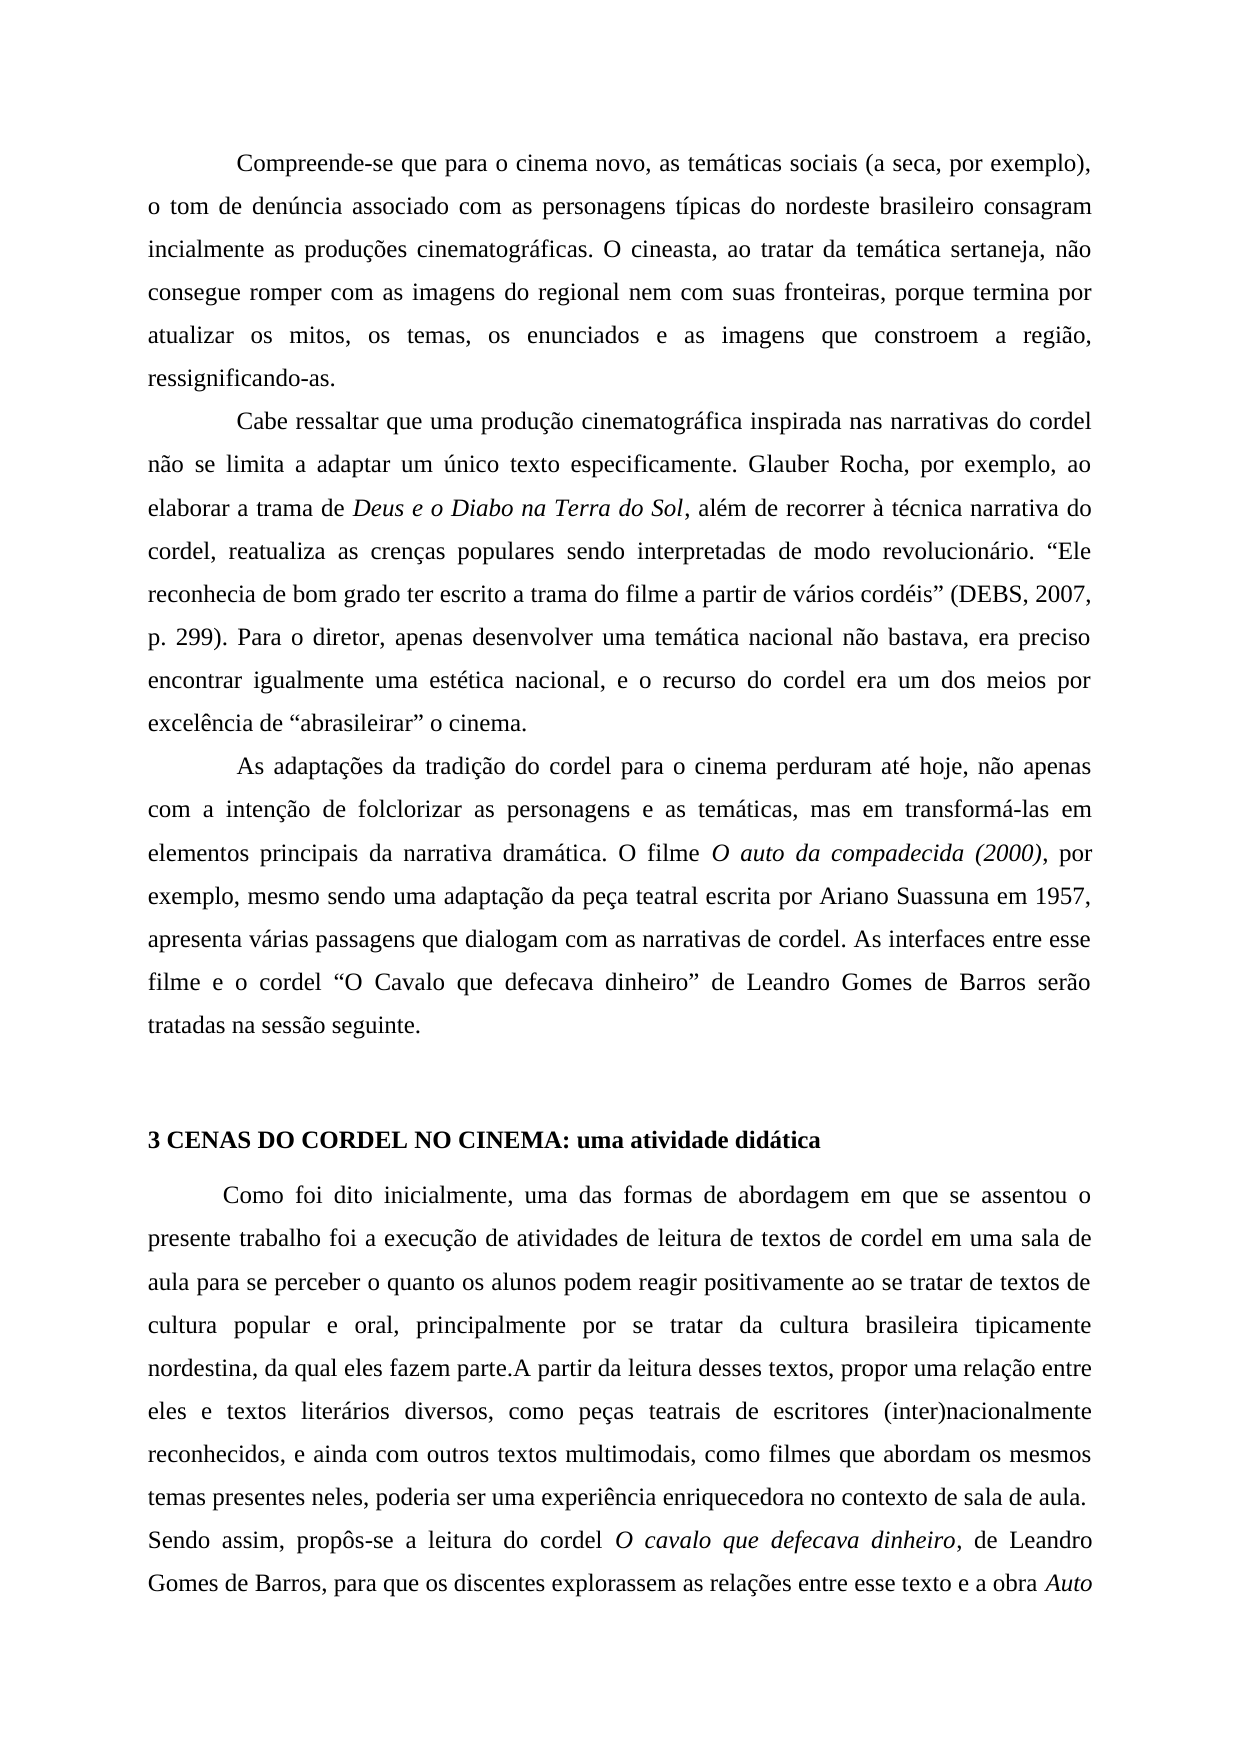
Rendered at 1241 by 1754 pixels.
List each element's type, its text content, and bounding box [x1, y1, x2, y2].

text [148, 1525, 1092, 1597]
text Cabe ressaltar que uma produção cinematográfica inspirada nas narrativas do cordel não se limita a adaptar um único texto especificamente. Glauber Rocha, por exemplo, ao elaborar a trama de Deus e o Diabo na Terra do Sol, além de recorrer à técnica narrativa do cordel, reatualiza as crenças populares sendo interpretadas de modo revolucionário. “Ele reconhecia de bom grado ter escrito a trama do filme a partir de vários cordéis” (DEBS, 2007, p. 299). Para o diretor, apenas desenvolver uma temática nacional não bastava, era preciso encontrar igualmente uma estética nacional, e o recurso do cordel era um dos meios por excelência de “abrasileirar” o cinema. [148, 406, 1092, 737]
text Como foi dito inicialmente, uma das formas de abordagem em que se assentou o presente trabalho foi a execução de atividades de leitura de textos de cordel em uma sala de aula para se perceber o quanto os alunos podem reagir positivamente ao se tratar de textos de cultura popular e oral, principalmente por se tratar da cultura brasileira tipicamente nordestina, da qual eles fazem parte.A partir da leitura desses textos, propor uma relação entre eles e textos literários diversos, como peças teatrais de escritores (inter)nacionalmente reconhecidos, e ainda com outros textos multimodais, como filmes que abordam os mesmos temas presentes neles, poderia ser uma experiência enriquecedora no contexto de sala de aula. [148, 1180, 1092, 1511]
text Compreende-se que para o cinema novo, as temáticas sociais (a seca, por exemplo), o tom de denúncia associado com as personagens típicas do nordeste brasileiro consagram incialmente as produções cinematográficas. O cineasta, ao tratar da temática sertaneja, não consegue romper com as imagens do regional nem com suas fronteiras, porque termina por atualizar os mitos, os temas, os enunciados e as imagens que constroem a região, ressignificando-as. [148, 148, 1092, 392]
text 3 CENAS DO CORDEL NO CINEMA: uma atividade didática [148, 1125, 1092, 1154]
text As adaptações da tradição do cordel para o cinema perduram até hoje, não apenas com a intenção de folclorizar as personagens e as temáticas, mas em transformá-las em elementos principais da narrativa dramática. O filme O auto da compadecida (2000), por exemplo, mesmo sendo uma adaptação da peça teatral escrita por Ariano Suassuna em 1957, apresenta várias passagens que dialogam com as narrativas de cordel. As interfaces entre esse filme e o cordel “O Cavalo que defecava dinheiro” de Leandro Gomes de Barros serão tratadas na sessão seguinte. [148, 751, 1092, 1039]
